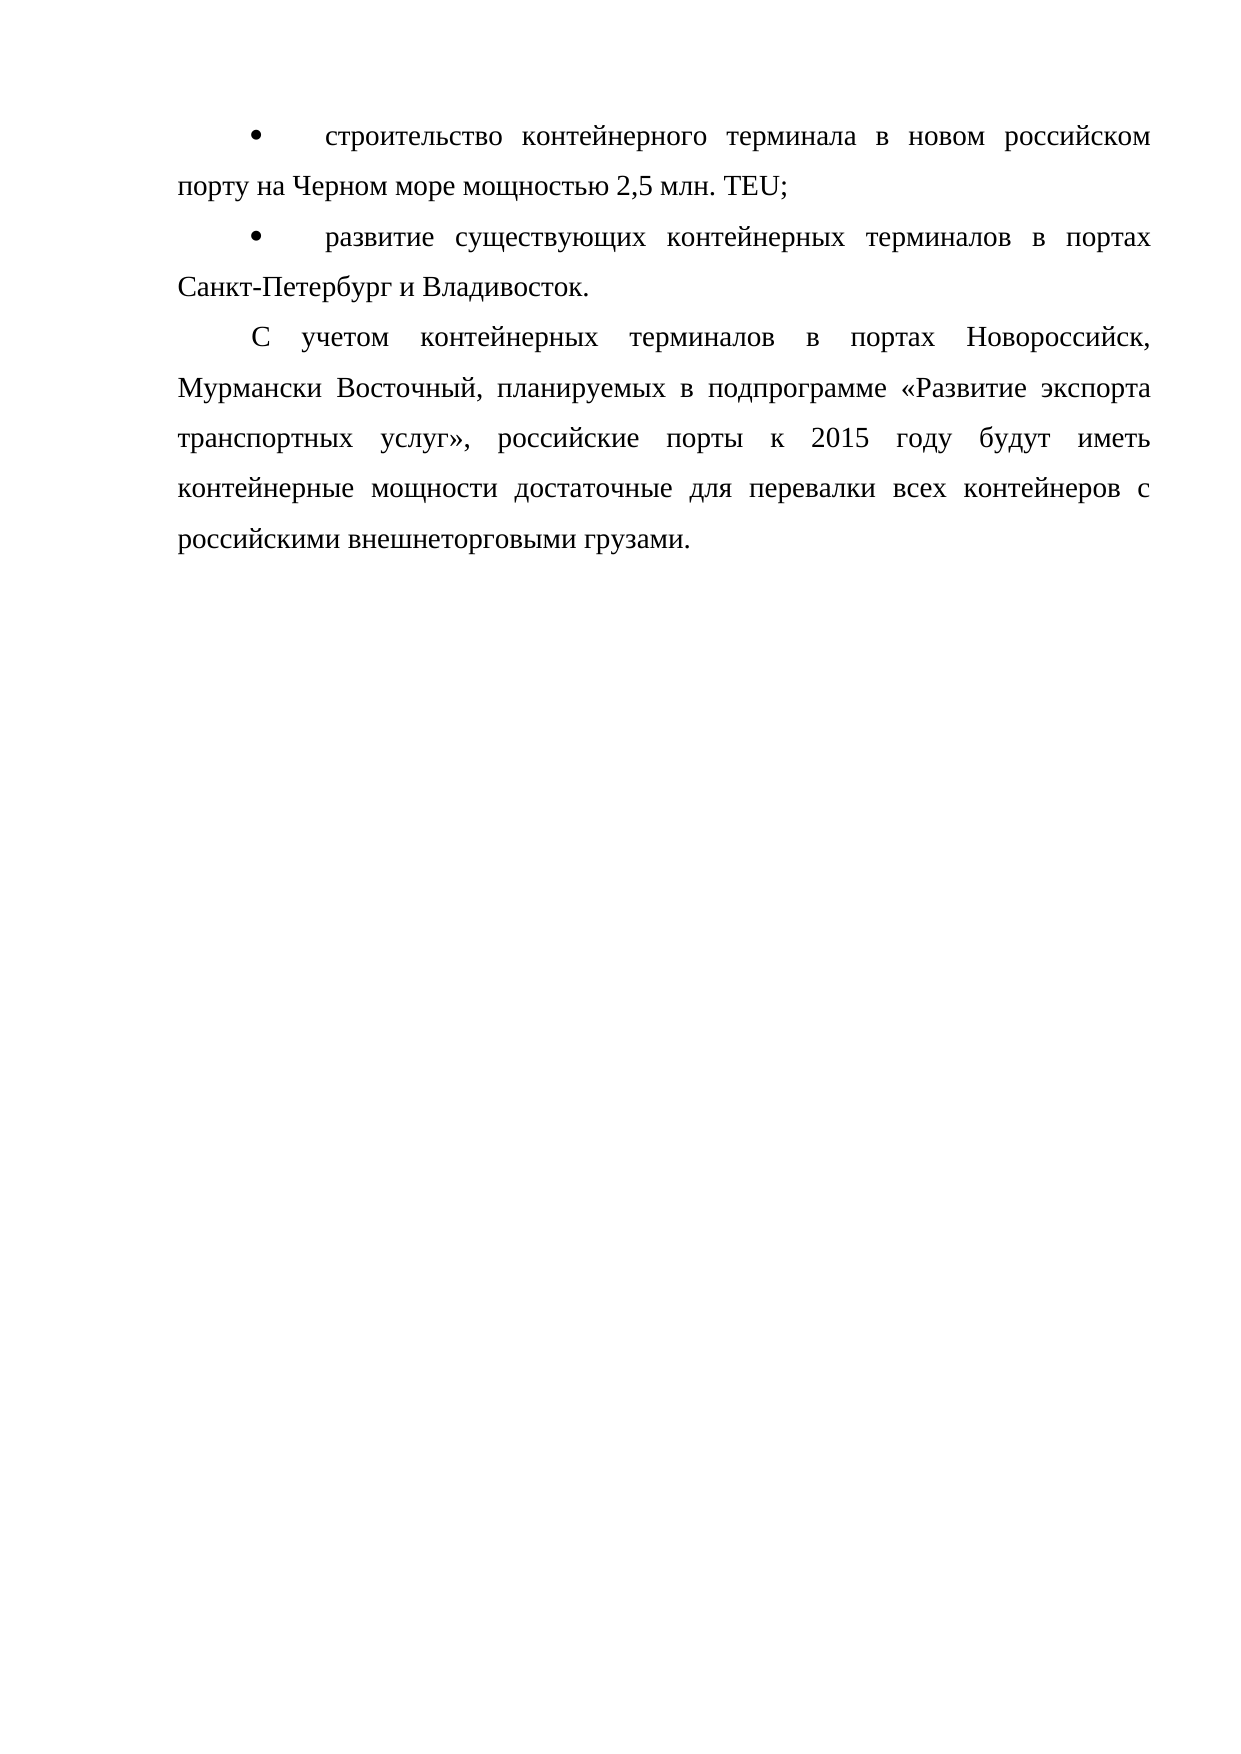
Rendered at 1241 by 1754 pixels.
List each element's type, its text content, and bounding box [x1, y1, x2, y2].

list развитие существующих контейнерных терминалов в портах Санкт-Петербург и Владивосток. [177, 219, 1152, 303]
list строительство контейнерного терминала в новом российском порту на Черном море мощностью 2,5 млн. TEU; [177, 118, 1152, 202]
text С учетом контейнерных терминалов в портах Новороссийск, Мурмански Восточный, планируемых в подпрограмме «Развитие экспорта транспортных услуг», российские порты к 2015 году будут иметь контейнерные мощности достаточные для перевалки всех контейнеров с российскими внешнеторговыми грузами. [177, 319, 1152, 554]
